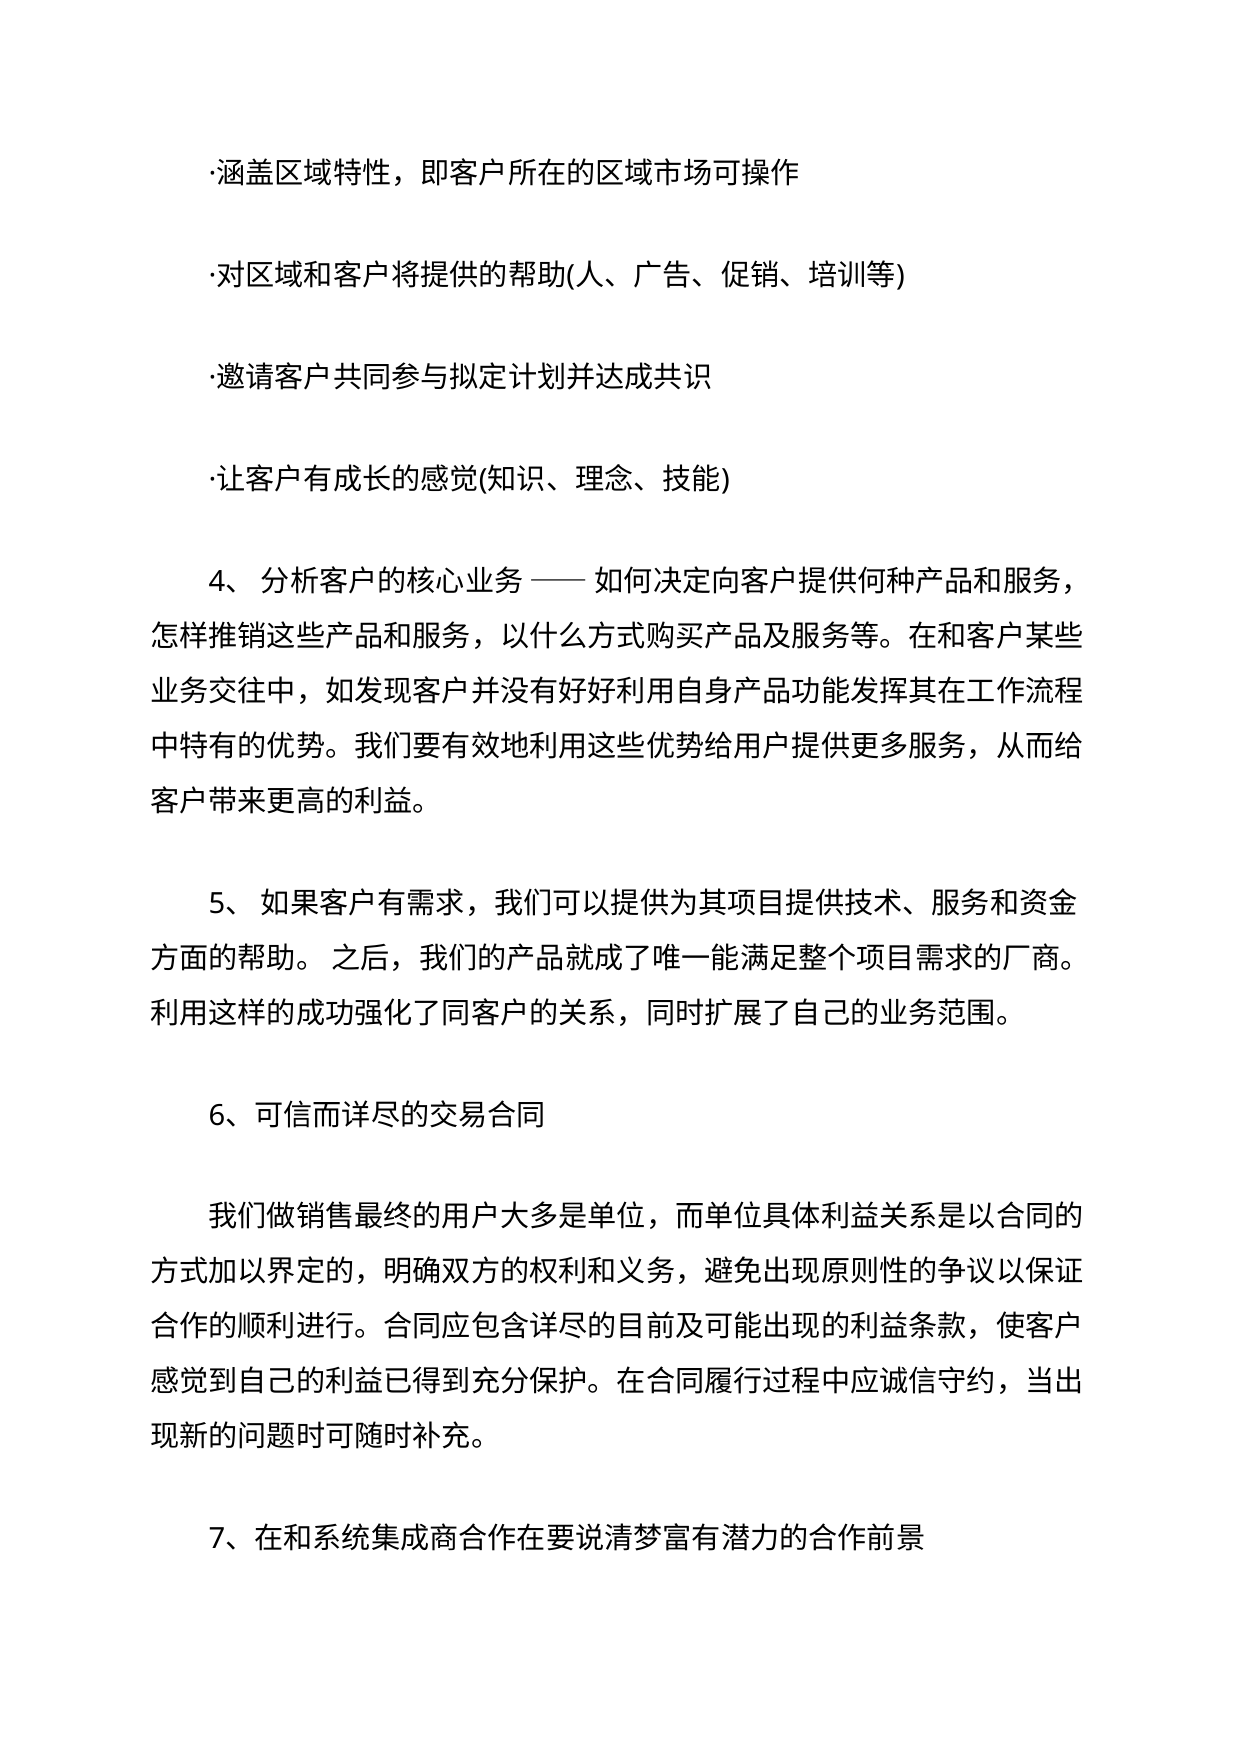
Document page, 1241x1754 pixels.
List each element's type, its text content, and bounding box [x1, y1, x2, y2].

text ·邀请客户共同参与拟定计划并达成共识 [150, 354, 1090, 396]
text ·让客户有成长的感觉(知识、理念、技能) [150, 456, 1090, 498]
text 4、 分析客户的核心业务 —— 如何决定向客户提供何种产品和服务，怎样推销这些产品和服务，以什么方式购买产品及服务等。在和客户某些业务交往中，如发现客户并没有好好利用自身产品功能发挥其在工作流程中特有的优势。我们要有效地利用这些优势给用户提供更多服务，从而给客户带来更高的利益。 [150, 558, 1090, 820]
text 6、可信而详尽的交易合同 [150, 1091, 1090, 1133]
text 我们做销售最终的用户大多是单位，而单位具体利益关系是以合同的方式加以界定的，明确双方的权利和义务，避免出现原则性的争议以保证合作的顺利进行。合同应包含详尽的目前及可能出现的利益条款，使客户感觉到自己的利益已得到充分保护。在合同履行过程中应诚信守约，当出现新的问题时可随时补充。 [150, 1193, 1090, 1455]
text ·对区域和客户将提供的帮助(人、广告、促销、培训等) [150, 252, 1090, 294]
text 5、 如果客户有需求，我们可以提供为其项目提供技术、服务和资金方面的帮助。 之后，我们的产品就成了唯一能满足整个项目需求的厂商。利用这样的成功强化了同客户的关系，同时扩展了自己的业务范围。 [150, 879, 1090, 1032]
text 7、在和系统集成商合作在要说清梦富有潜力的合作前景 [150, 1514, 1090, 1557]
text ·涵盖区域特性，即客户所在的区域市场可操作 [150, 150, 1090, 192]
